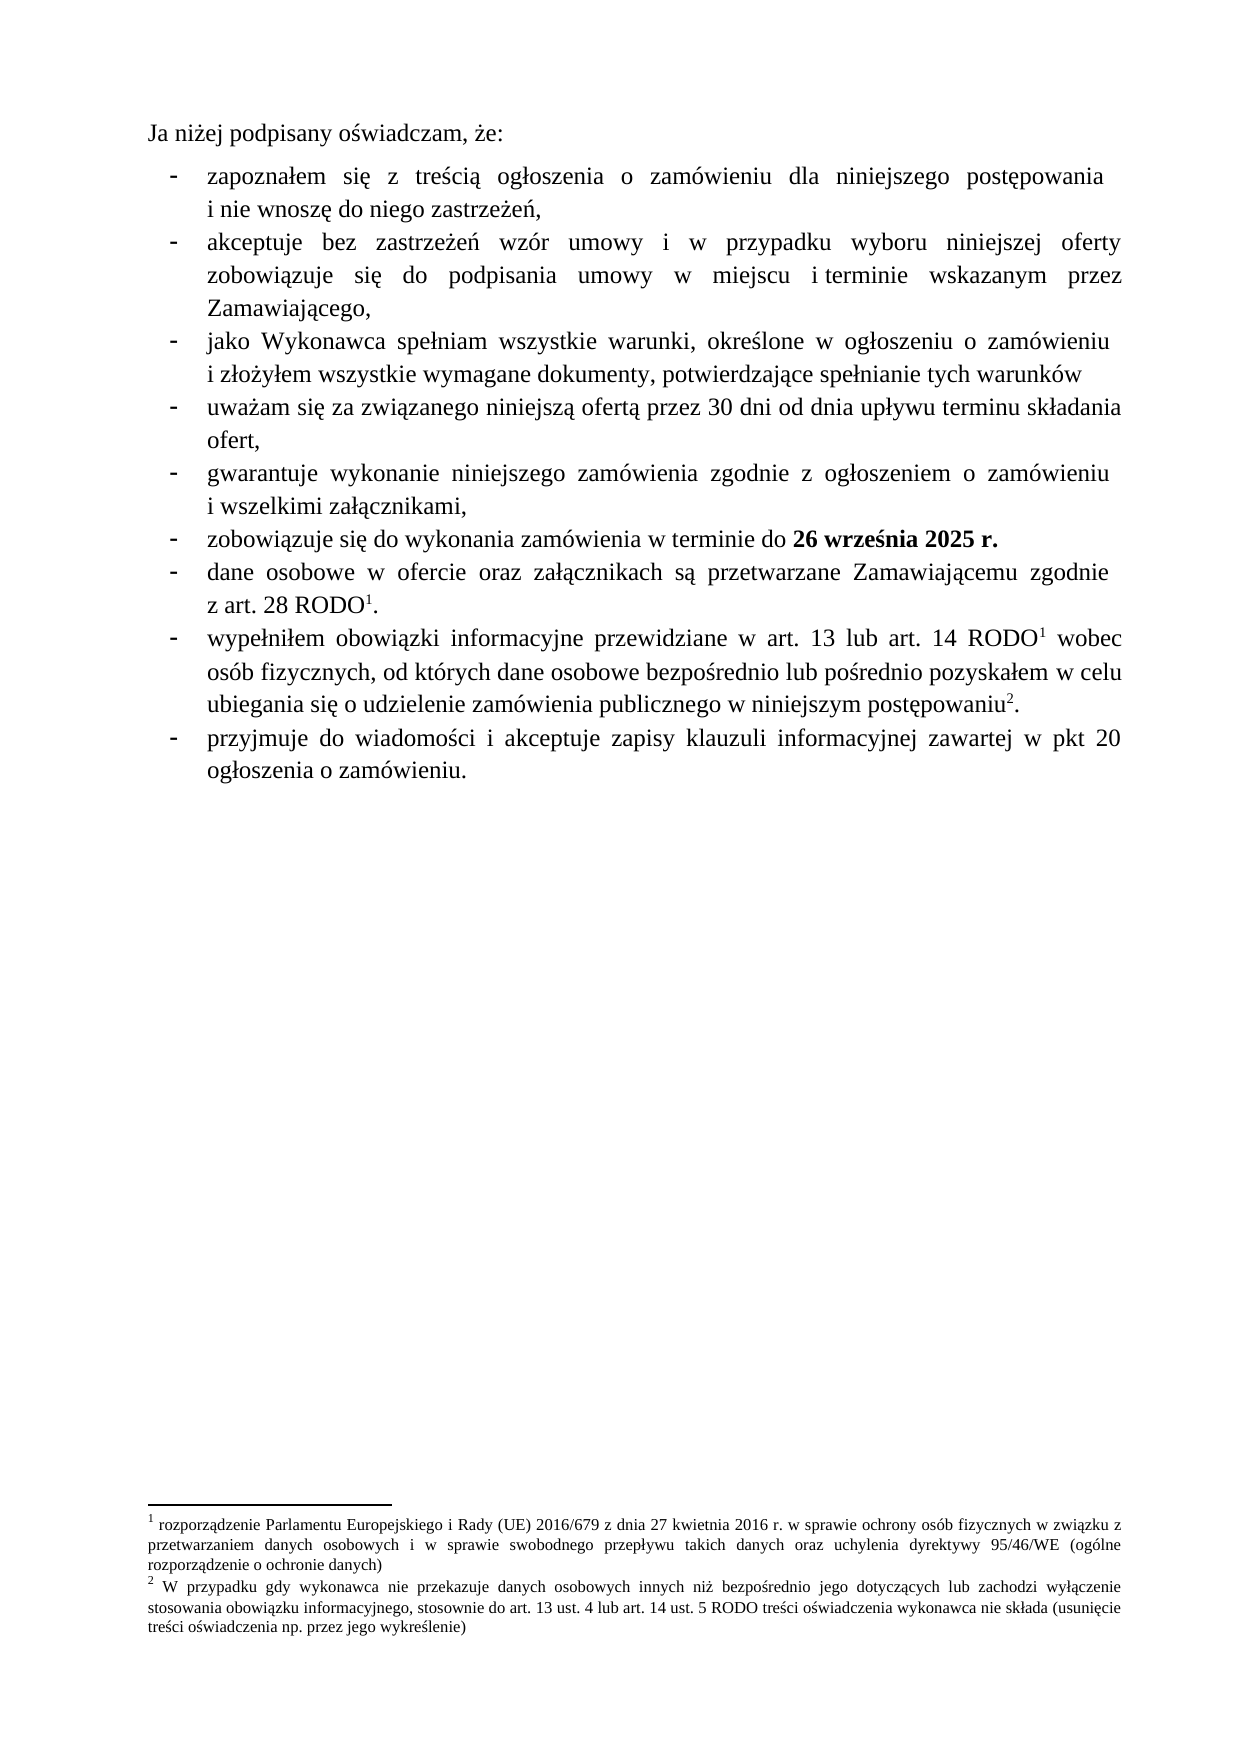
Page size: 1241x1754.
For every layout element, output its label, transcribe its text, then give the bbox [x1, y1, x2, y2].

list wypełniłem obowiązki informacyjne przewidziane w art. 13 lub art. 14 RODO wobec osób fizycznych, od których dane osobowe bezpośrednio lub pośrednio pozyskałem w celu ubiegania się o udzielenie zamówienia publicznego w niniejszym postępowaniu. [169, 623, 1122, 718]
list dane osobowe w ofercie oraz załącznikach są przetwarzane Zamawiającemu zgodnie z art. 28 RODO1. [169, 557, 1122, 619]
list zapoznałem się z treścią ogłoszenia o zamówieniu dla niniejszego postępowania i nie wnoszę do niego zastrzeżeń, [169, 161, 1122, 223]
list zobowiązuje się do wykonania zamówienia w terminie do 26 września 2025 r. [169, 524, 1122, 553]
list przyjmuje do wiadomości i akceptuje zapisy klauzuli informacyjnej zawartej w pkt 20 ogłoszenia o zamówieniu. [169, 723, 1122, 784]
text Ja niżej podpisany oświadczam, że: [148, 118, 1122, 147]
list akceptuje bez zastrzeżeń wzór umowy i w przypadku wyboru niniejszej oferty zobowiązuje się do podpisania umowy w miejscu i terminie wskazanym przez Zamawiającego, [169, 227, 1122, 322]
list jako Wykonawca spełniam wszystkie warunki, określone w ogłoszeniu o zamówieniu i złożyłem wszystkie wymagane dokumenty, potwierdzające spełnianie tych warunków [169, 326, 1122, 388]
list uważam się za związanego niniejszą ofertą przez 30 dni od dnia upływu terminu składania ofert, [169, 392, 1122, 454]
list gwarantuje wykonanie niniejszego zamówienia zgodnie z ogłoszeniem o zamówieniu i wszelkimi załącznikami, [169, 458, 1122, 520]
